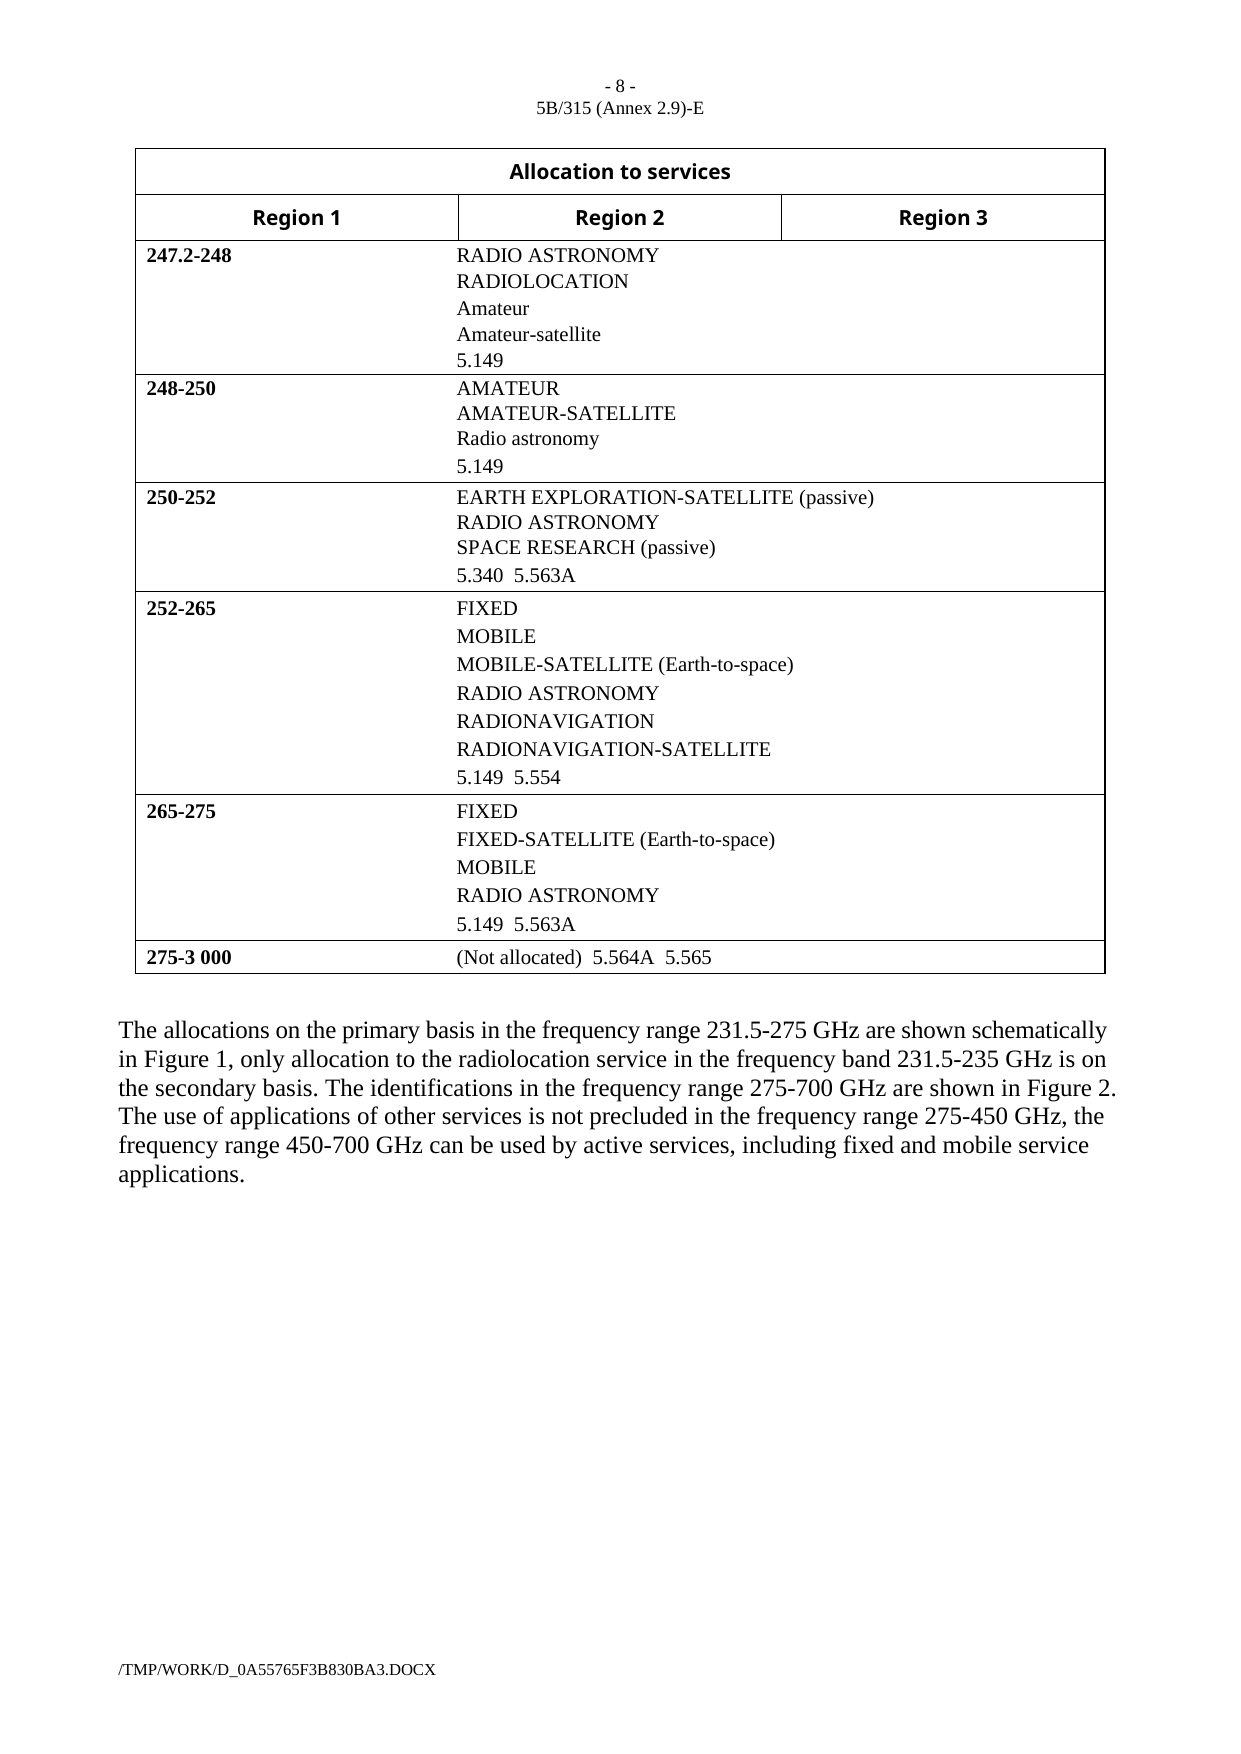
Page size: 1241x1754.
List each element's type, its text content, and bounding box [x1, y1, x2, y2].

table_header Allocation to services [136, 149, 1104, 194]
table_cell Region 2 [459, 195, 781, 240]
table_cell Region 3 [782, 195, 1104, 240]
table_cell 248-250 AMATEUR AMATEUR-SATELLITE Radio astronomy 5.149 [136, 375, 1104, 482]
table_cell 247.2-248 RADIO ASTRONOMY RADIOLOCATION Amateur Amateur-satellite 5.149 [136, 241, 1104, 374]
table_cell 252-265 FIXED MOBILE MOBILE-SATELLITE (Earth-to-space) RADIO ASTRONOMY RADIONAVIGATION RADIONAVIGATION-SATELLITE 5.149 5.554 [136, 592, 1104, 793]
table_cell 265-275 FIXED FIXED-SATELLITE (Earth-to-space) MOBILE RADIO ASTRONOMY 5.149 5.563A [136, 795, 1104, 940]
table_cell Region 1 [136, 195, 458, 240]
text The allocations on the primary basis in the frequency range 231.5-275 GHz are shown schematically in Figure 1, only allocation to the radiolocation service in the frequency band 231.5-235 GHz is on the secondary basis. The identifications in the frequency range 275-700 GHz are shown in Figure 2. The use of applications of other services is not precluded in the frequency range 275-450 GHz, the frequency range 450-700 GHz can be used by active services, including fixed and mobile service applications. [118, 1015, 1122, 1188]
table_cell 275-3 000 (Not allocated) 5.564A 5.565 [136, 941, 1104, 973]
table_cell 250-252 EARTH EXPLORATION-SATELLITE (passive) RADIO ASTRONOMY SPACE RESEARCH (passive) 5.340 5.563A [136, 483, 1104, 591]
